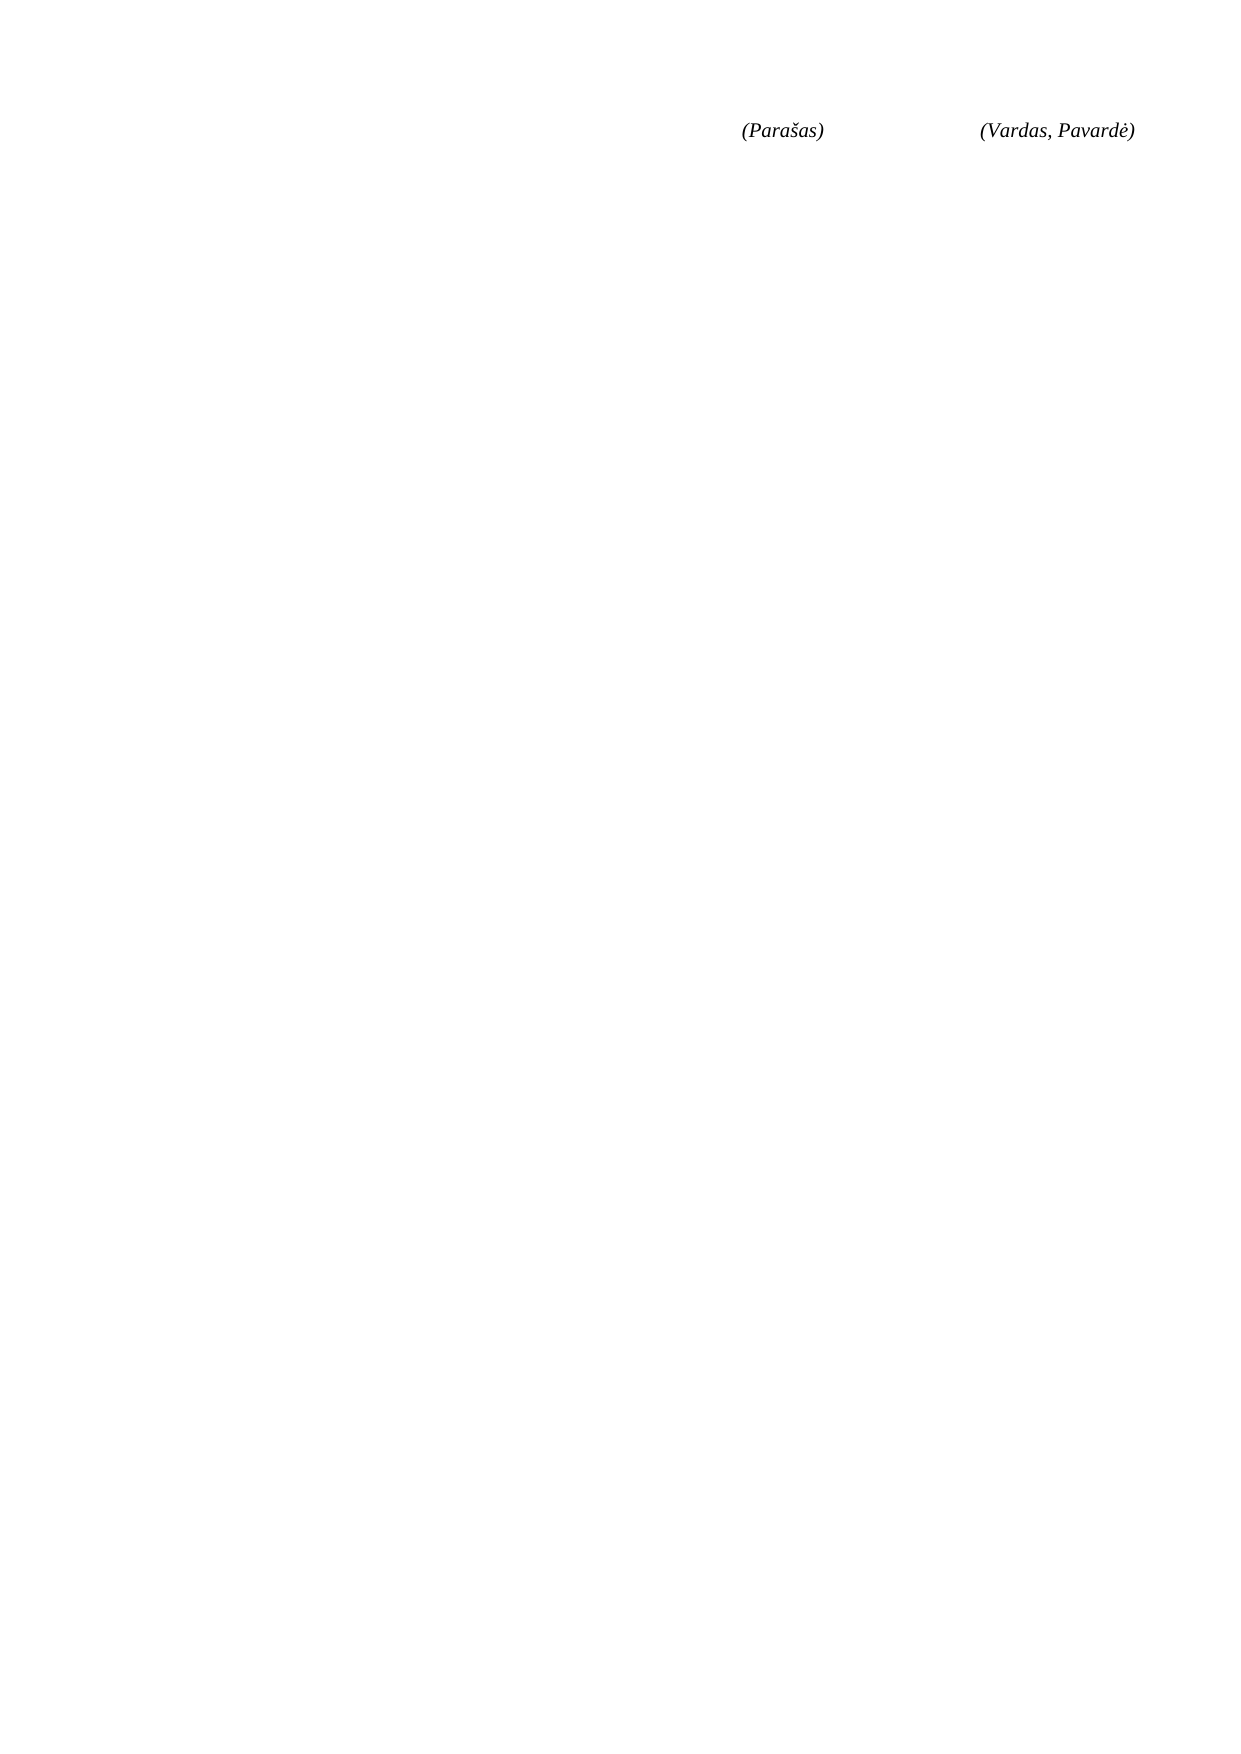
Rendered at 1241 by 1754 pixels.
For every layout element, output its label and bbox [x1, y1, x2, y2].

text [187, 118, 1167, 142]
